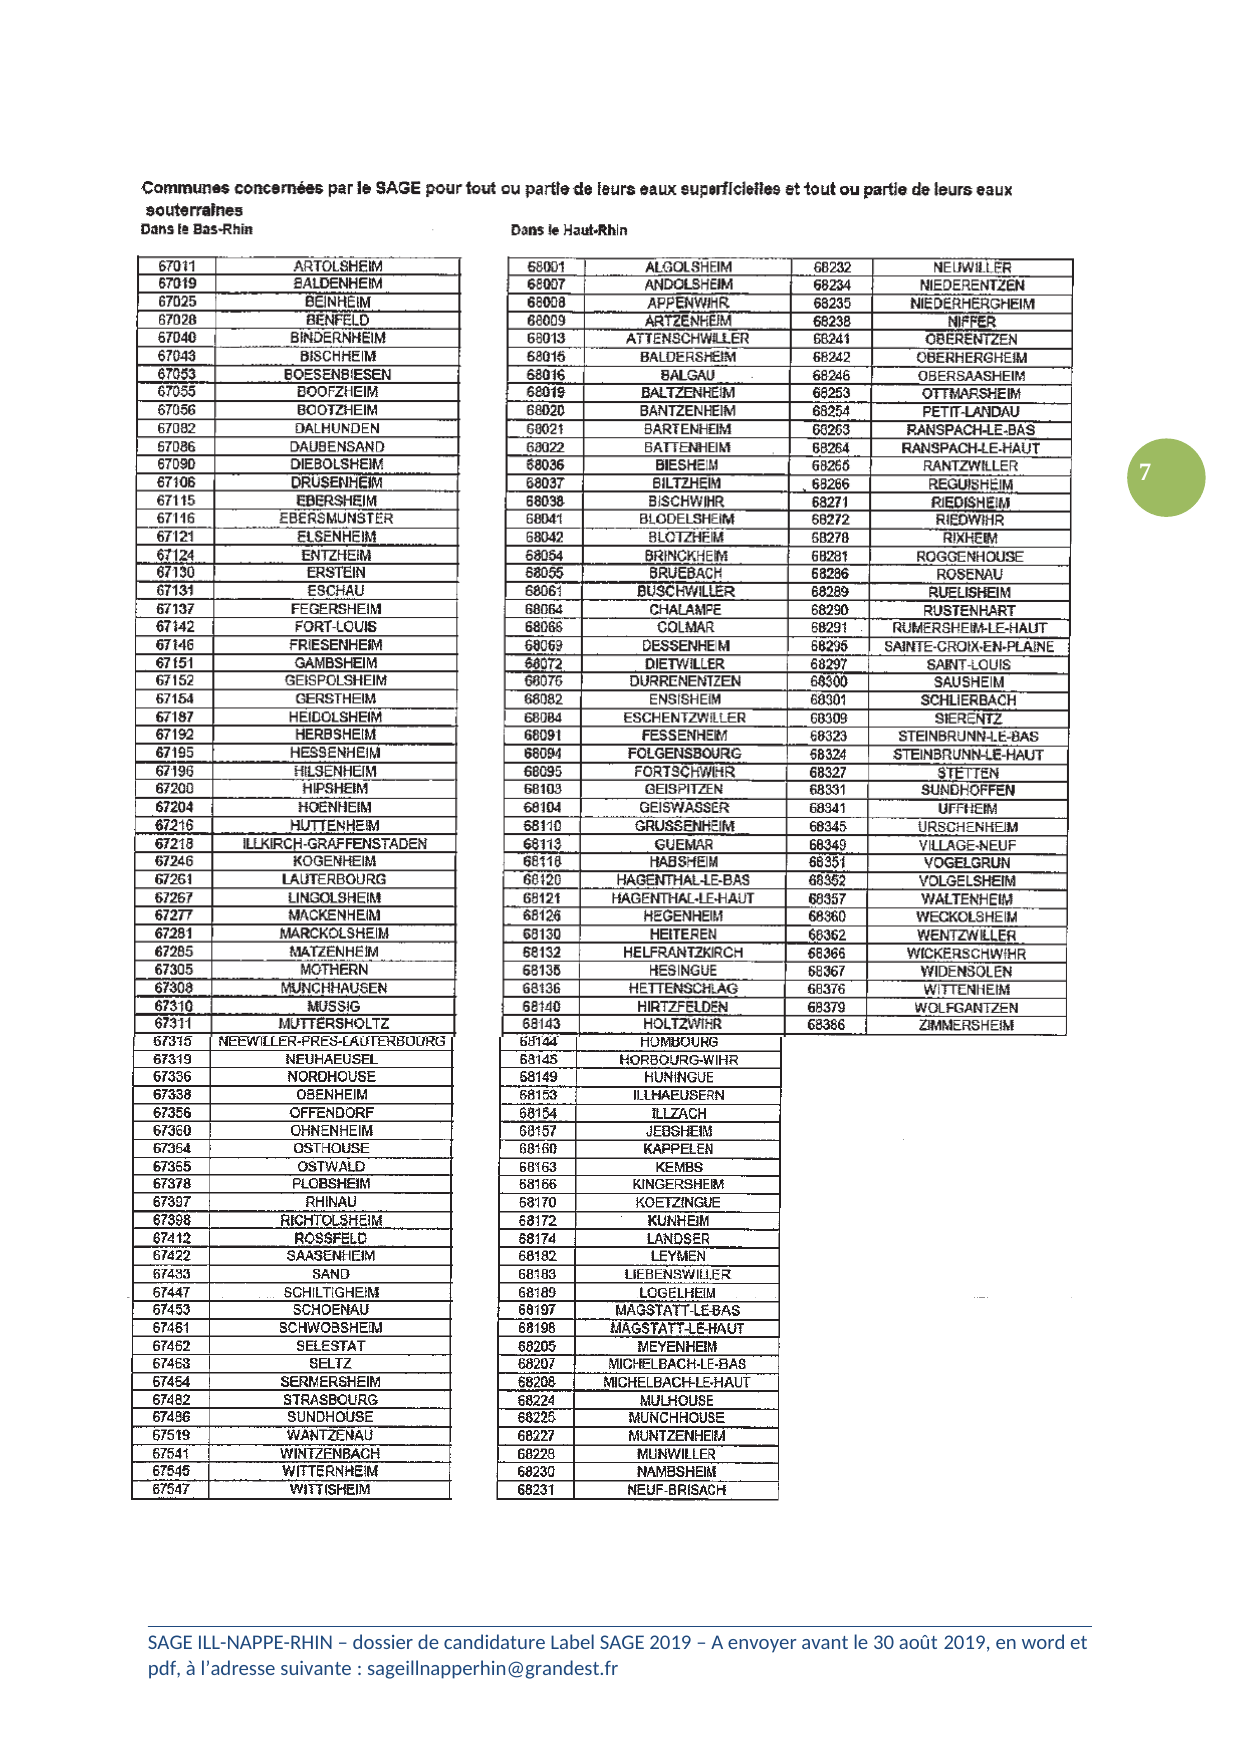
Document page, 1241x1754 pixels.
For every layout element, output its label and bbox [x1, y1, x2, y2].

picture [126, 178, 1078, 1506]
